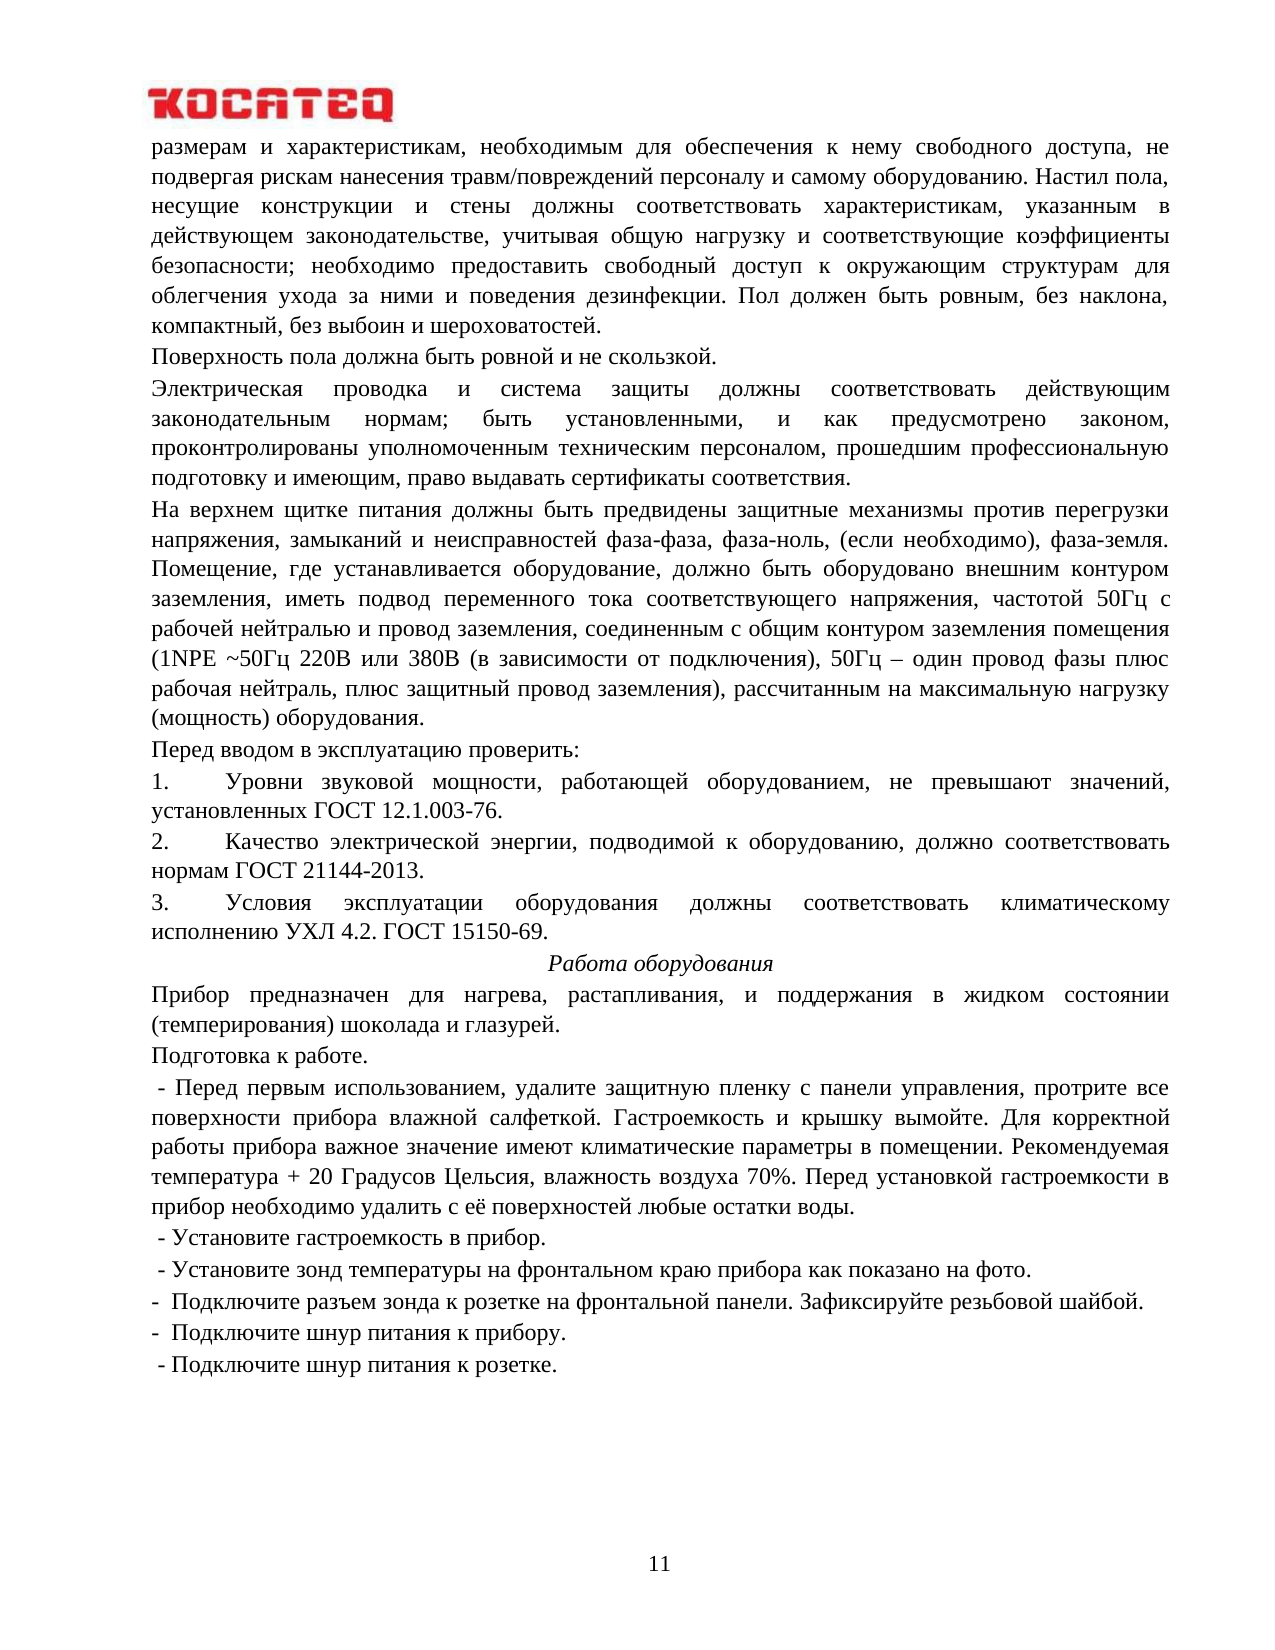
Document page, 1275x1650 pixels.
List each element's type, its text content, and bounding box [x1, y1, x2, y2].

list Уровни звуковой мощности, работающей оборудованием, не превышают значений, установленных ГОСТ 12.1.003-76. [151, 767, 1170, 823]
text размерам и характеристикам, необходимым для обеспечения к нему свободного доступа, не подвергая рискам нанесения травм/повреждений персоналу и самому оборудованию. Настил пола, несущие конструкции и стены должны соответствовать характеристикам, указанным в действующем законодательстве, учитывая общую нагрузку и соответствующие коэффициенты безопасности; необходимо предоставить свободный доступ к окружающим структурам для облегчения ухода за ними и поведения дезинфекции. Пол должен быть ровным, без наклона, компактный, без выбоин и шероховатостей. [151, 132, 1170, 338]
list Условия эксплуатации оборудования должны соответствовать климатическому исполнению УХЛ 4.2. ГОСТ 15150-69. [151, 888, 1170, 945]
text Прибор предназначен для нагрева, растапливания, и поддержания в жидком состоянии (темперирования) шоколада и глазурей. [151, 980, 1170, 1037]
text Перед вводом в эксплуатацию проверить: [151, 734, 1262, 762]
list Установите зонд температуры на фронтальном краю прибора как показано на фото. [157, 1255, 1262, 1282]
list Подключите шнур питания к розетке. [157, 1350, 1262, 1378]
list Перед первым использованием, удалите защитную пленку с панели управления, протрите все поверхности прибора влажной салфеткой. Гастроемкость и крышку вымойте. Для корректной работы прибора важное значение имеют климатические параметры в помещении. Рекомендуемая температура + 20 Градусов Цельсия, влажность воздуха 70%. Перед установкой гастроемкости в прибор необходимо удалить с её поверхностей любые остатки воды. [151, 1073, 1170, 1219]
list Подключите разъем зонда к розетке на фронтальной панели. Зафиксируйте резьбовой шайбой. [151, 1287, 1262, 1314]
list Установите гастроемкость в прибор. [157, 1223, 1262, 1251]
text Поверхность пола должна быть ровной и не скользкой. [151, 342, 1262, 370]
text Электрическая проводка и система защиты должны соответствовать действующим законодательным нормам; быть установленными, и как предусмотрено законом, проконтролированы уполномоченным техническим персоналом, прошедшим профессиональную подготовку и имеющим, право выдавать сертификаты соответствия. [151, 374, 1170, 491]
list Качество электрической энергии, подводимой к оборудованию, должно соответствовать нормам ГОСТ 21144-2013. [151, 827, 1170, 884]
picture [141, 80, 399, 129]
text Работа оборудования [548, 949, 1262, 976]
list Подключите шнур питания к прибору. [151, 1318, 1262, 1346]
text Подготовка к работе. [151, 1041, 1262, 1069]
text На верхнем щитке питания должны быть предвидены защитные механизмы против перегрузки напряжения, замыканий и неисправностей фаза-фаза, фаза-ноль, (если необходимо), фаза-земля. Помещение, где устанавливается оборудование, должно быть оборудовано внешним контуром заземления, иметь подвод переменного тока соответствующего напряжения, частотой 50Гц с рабочей нейтралью и провод заземления, соединенным с общим контуром заземления помещения (1NPE ~50Гц 220В или 380В (в зависимости от подключения), 50Гц – один провод фазы плюс рабочая нейтраль, плюс защитный провод заземления), рассчитанным на максимальную нагрузку (мощность) оборудования. [151, 495, 1171, 731]
